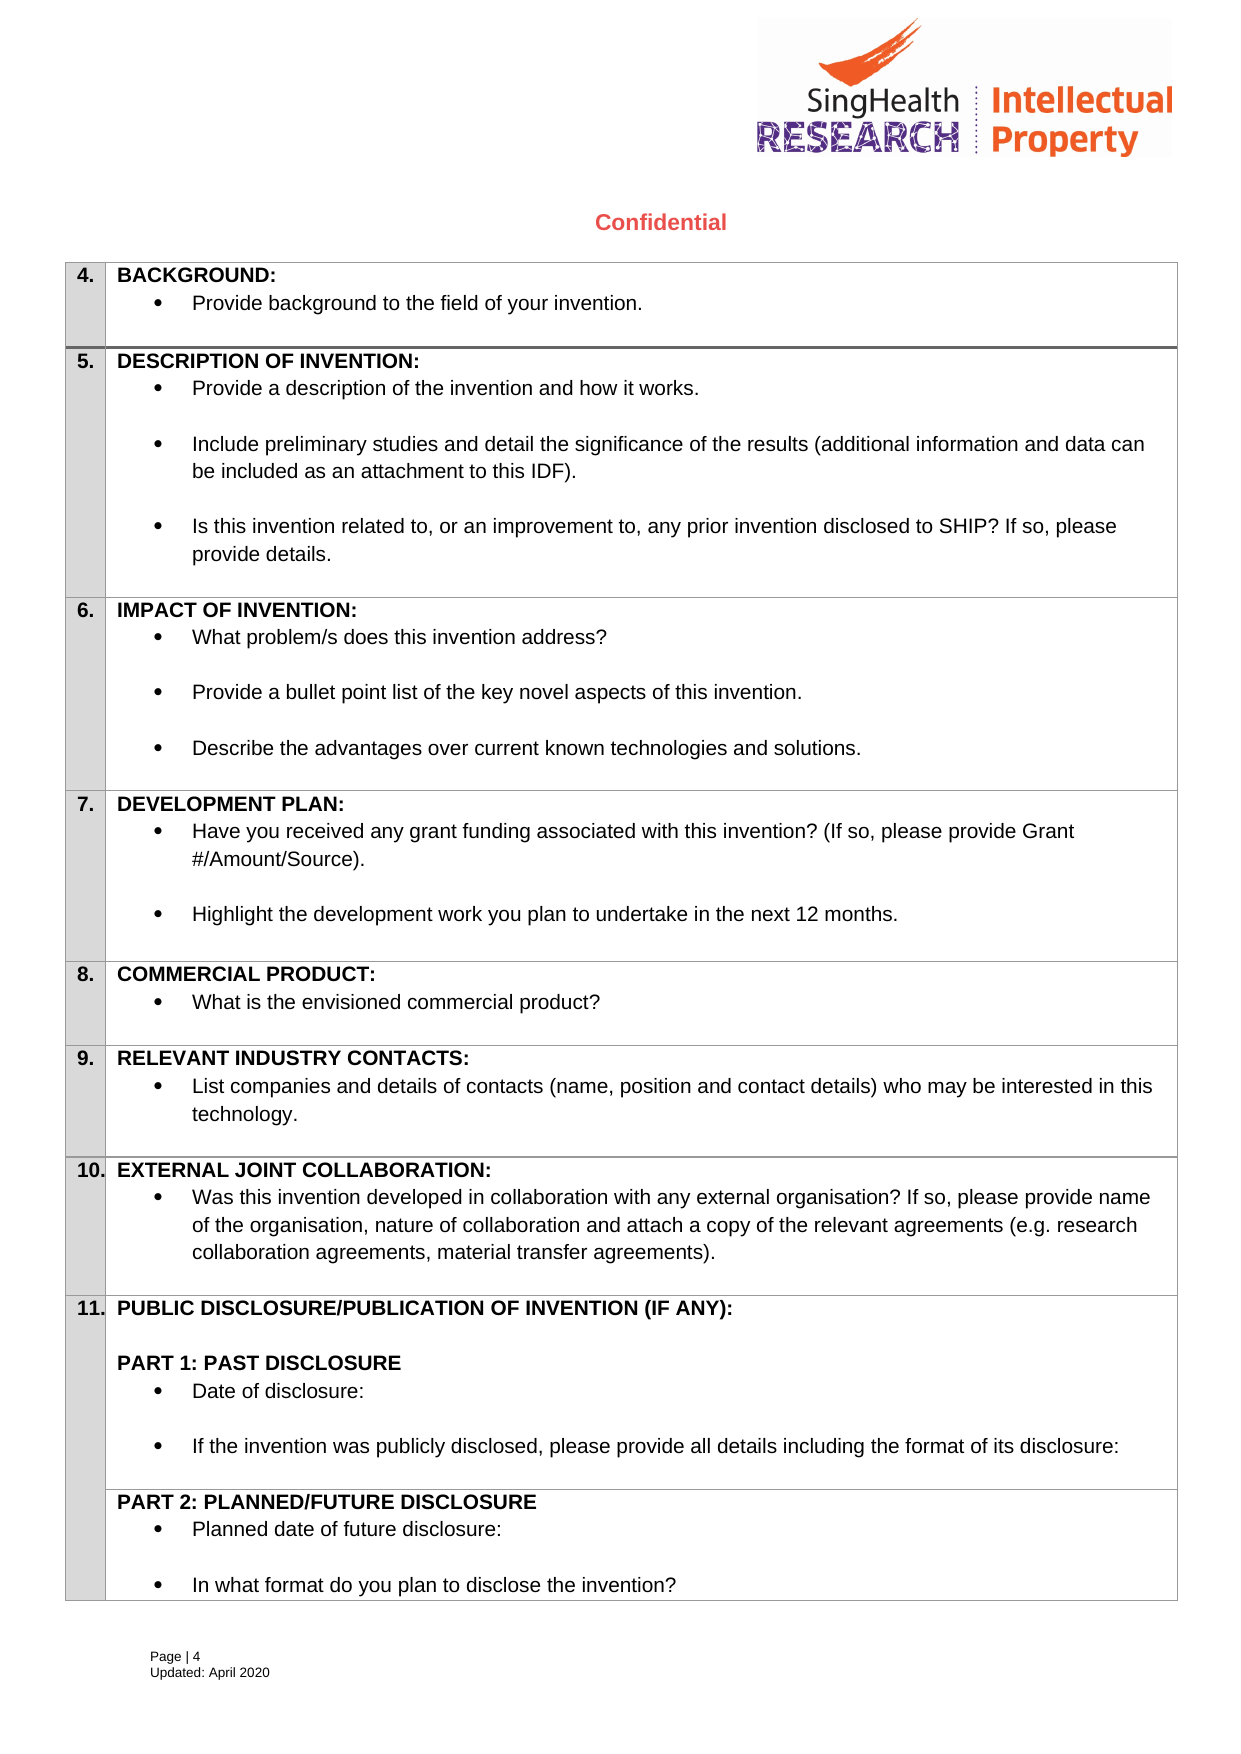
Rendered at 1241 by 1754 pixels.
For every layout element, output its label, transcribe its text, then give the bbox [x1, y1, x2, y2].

table_cell EXTERNAL JOINT COLLABORATION: Was this invention developed in collaboration with any external organisation? If so, please provide name of the organisation, nature of collaboration and attach a copy of the relevant agreements (e.g. research collaboration agreements, material transfer agreements). [106, 1158, 1177, 1295]
table_cell 10. [66, 1158, 105, 1295]
table_cell IMPACT OF INVENTION: What problem/s does this invention address? Provide a bullet point list of the key novel aspects of this invention. Describe the advantages over current known technologies and solutions. [106, 598, 1177, 790]
table_cell 8. [66, 962, 105, 1045]
table_cell COMMERCIAL PRODUCT: What is the envisioned commercial product? [106, 962, 1177, 1045]
table_cell 7. [66, 791, 105, 961]
table_cell DEVELOPMENT PLAN: Have you received any grant funding associated with this invention? (If so, please provide Grant #/Amount/Source). Highlight the development work you plan to undertake in the next 12 months. [106, 791, 1177, 961]
table_cell 11. [66, 1296, 105, 1600]
table_cell PUBLIC DISCLOSURE/PUBLICATION OF INVENTION (IF ANY): PART 1: PAST DISCLOSURE Date of disclosure: If the invention was publicly disclosed, please provide all details including the format of its disclosure: [106, 1296, 1177, 1489]
table_cell 5. [66, 349, 105, 597]
picture [757, 18, 1172, 157]
table_cell DESCRIPTION OF INVENTION: Provide a description of the invention and how it works. Include preliminary studies and detail the significance of the results (additional information and data can be included as an attachment to this IDF). Is this invention related to, or an improvement to, any prior invention disclosed to SHIP? If so, please provide details. [106, 349, 1177, 597]
table_cell RELEVANT INDUSTRY CONTACTS: List companies and details of contacts (name, position and contact details) who may be interested in this technology. [106, 1046, 1177, 1156]
table_header 4. [66, 263, 105, 346]
table_header BACKGROUND: Provide background to the field of your invention. [106, 263, 1177, 346]
table_cell 9. [66, 1046, 105, 1156]
table_cell 6. [66, 598, 105, 790]
table_cell PART 2: PLANNED/FUTURE DISCLOSURE Planned date of future disclosure: In what format do you plan to disclose the invention? [106, 1490, 1177, 1600]
